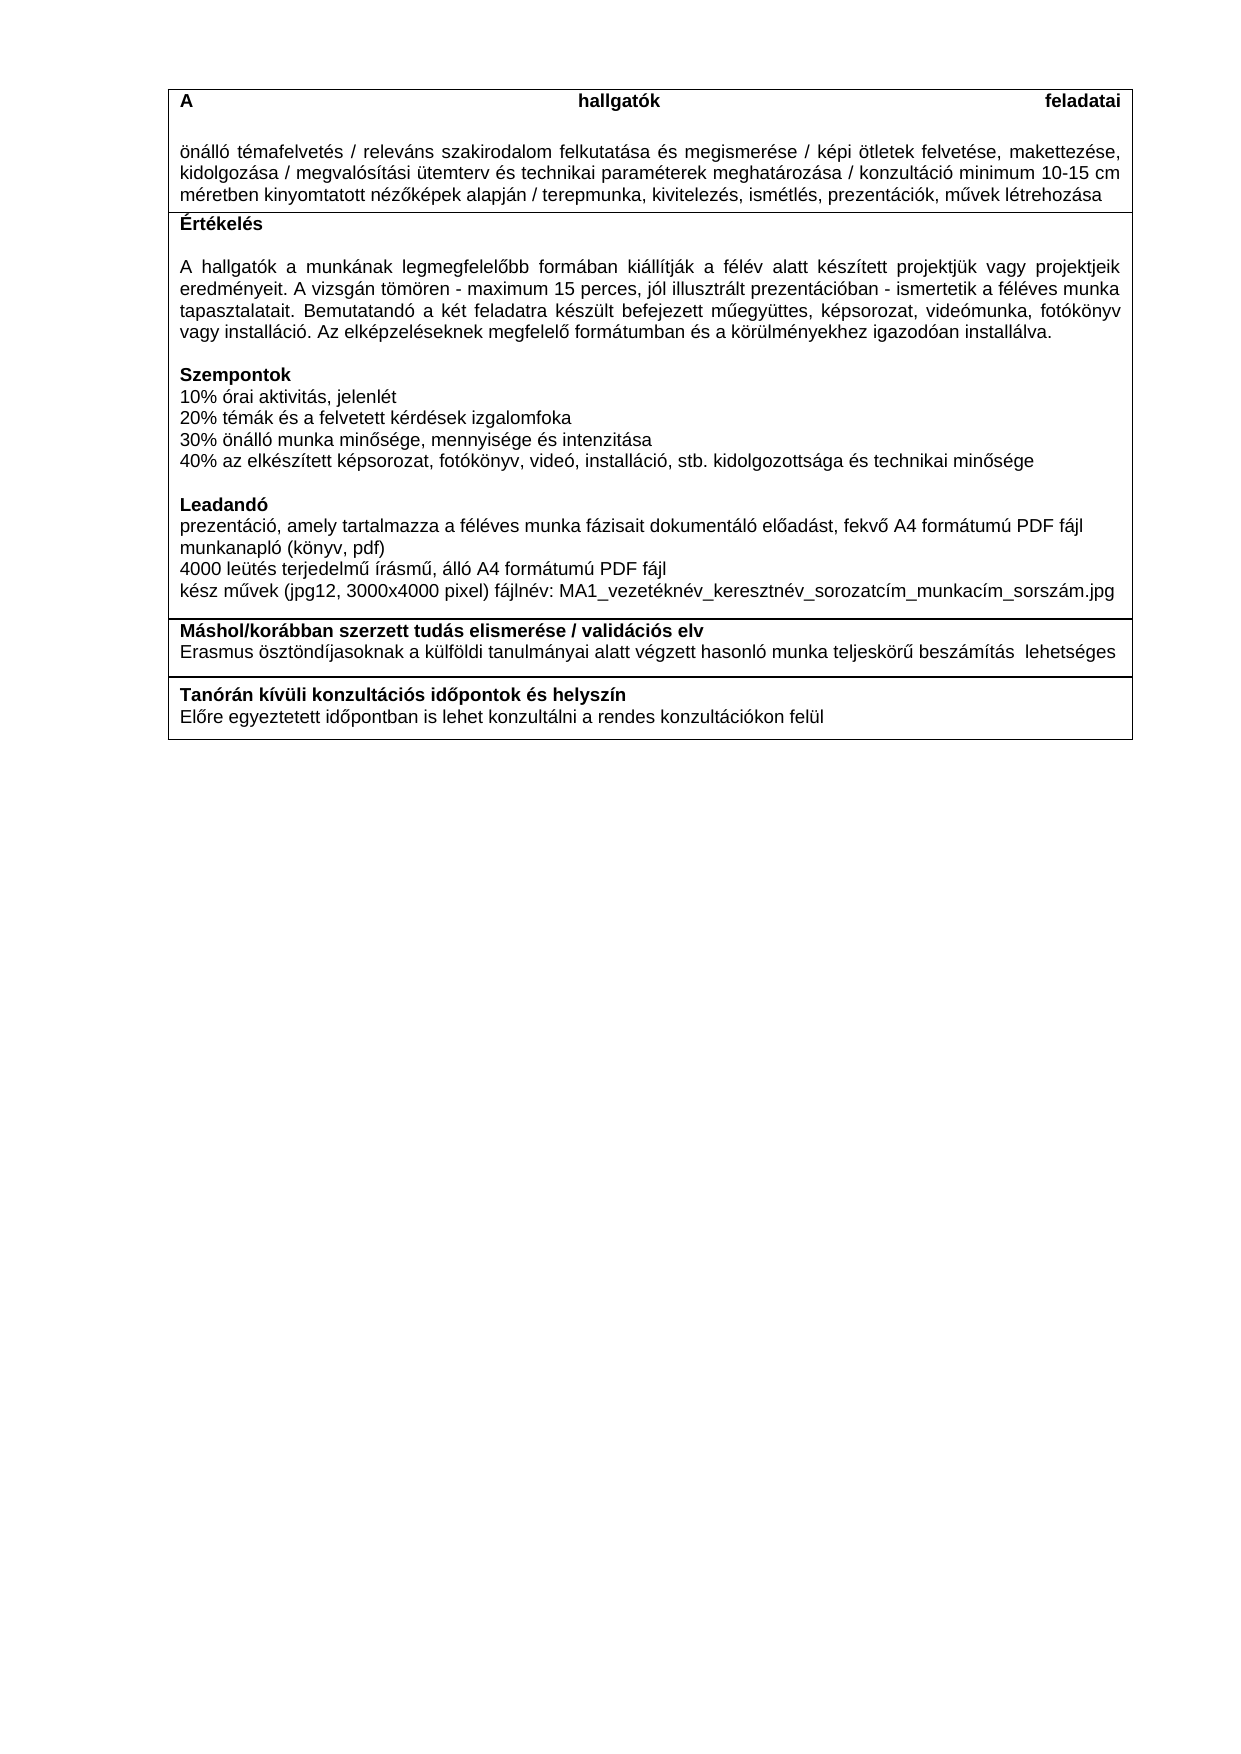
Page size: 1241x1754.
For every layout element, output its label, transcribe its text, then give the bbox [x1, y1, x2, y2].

table_cell A hallgatók feladatai önálló témafelvetés / releváns szakirodalom felkutatása és megismerése / képi ötletek felvetése, makettezése, kidolgozása / megvalósítási ütemterv és technikai paraméterek meghatározása / konzultáció minimum 10-15 cm méretben kinyomtatott nézőképek alapján / terepmunka, kivitelezés, ismétlés, prezentációk, művek létrehozása [169, 90, 1132, 212]
table_cell Máshol/korábban szerzett tudás elismerése / validációs elv Erasmus ösztöndíjasoknak a külföldi tanulmányai alatt végzett hasonló munka teljeskörű beszámítás lehetséges [169, 620, 1132, 676]
table_cell Értékelés A hallgatók a munkának legmegfelelőbb formában kiállítják a félév alatt készített projektjük vagy projektjeik eredményeit. A vizsgán tömören - maximum 15 perces, jól illusztrált prezentációban - ismertetik a féléves munka tapasztalatait. Bemutatandó a két feladatra készült befejezett műegyüttes, képsorozat, videómunka, fotókönyv vagy installáció. Az elképzeléseknek megfelelő formátumban és a körülményekhez igazodóan installálva. Szempontok 10% órai aktivitás, jelenlét 20% témák és a felvetett kérdések izgalomfoka 30% önálló munka minősége, mennyisége és intenzitása 40% az elkészített képsorozat, fotókönyv, videó, installáció, stb. kidolgozottsága és technikai minősége Leadandó prezentáció, amely tartalmazza a féléves munka fázisait dokumentáló előadást, fekvő A4 formátumú PDF fájl munkanapló (könyv, pdf) 4000 leütés terjedelmű írásmű, álló A4 formátumú PDF fájl kész művek (jpg12, 3000x4000 pixel) fájlnév: MA1_vezetéknév_keresztnév_sorozatcím_munkacím_sorszám.jpg [169, 213, 1132, 618]
table_cell Tanórán kívüli konzultációs időpontok és helyszín Előre egyeztetett időpontban is lehet konzultálni a rendes konzultációkon felül [169, 678, 1132, 739]
